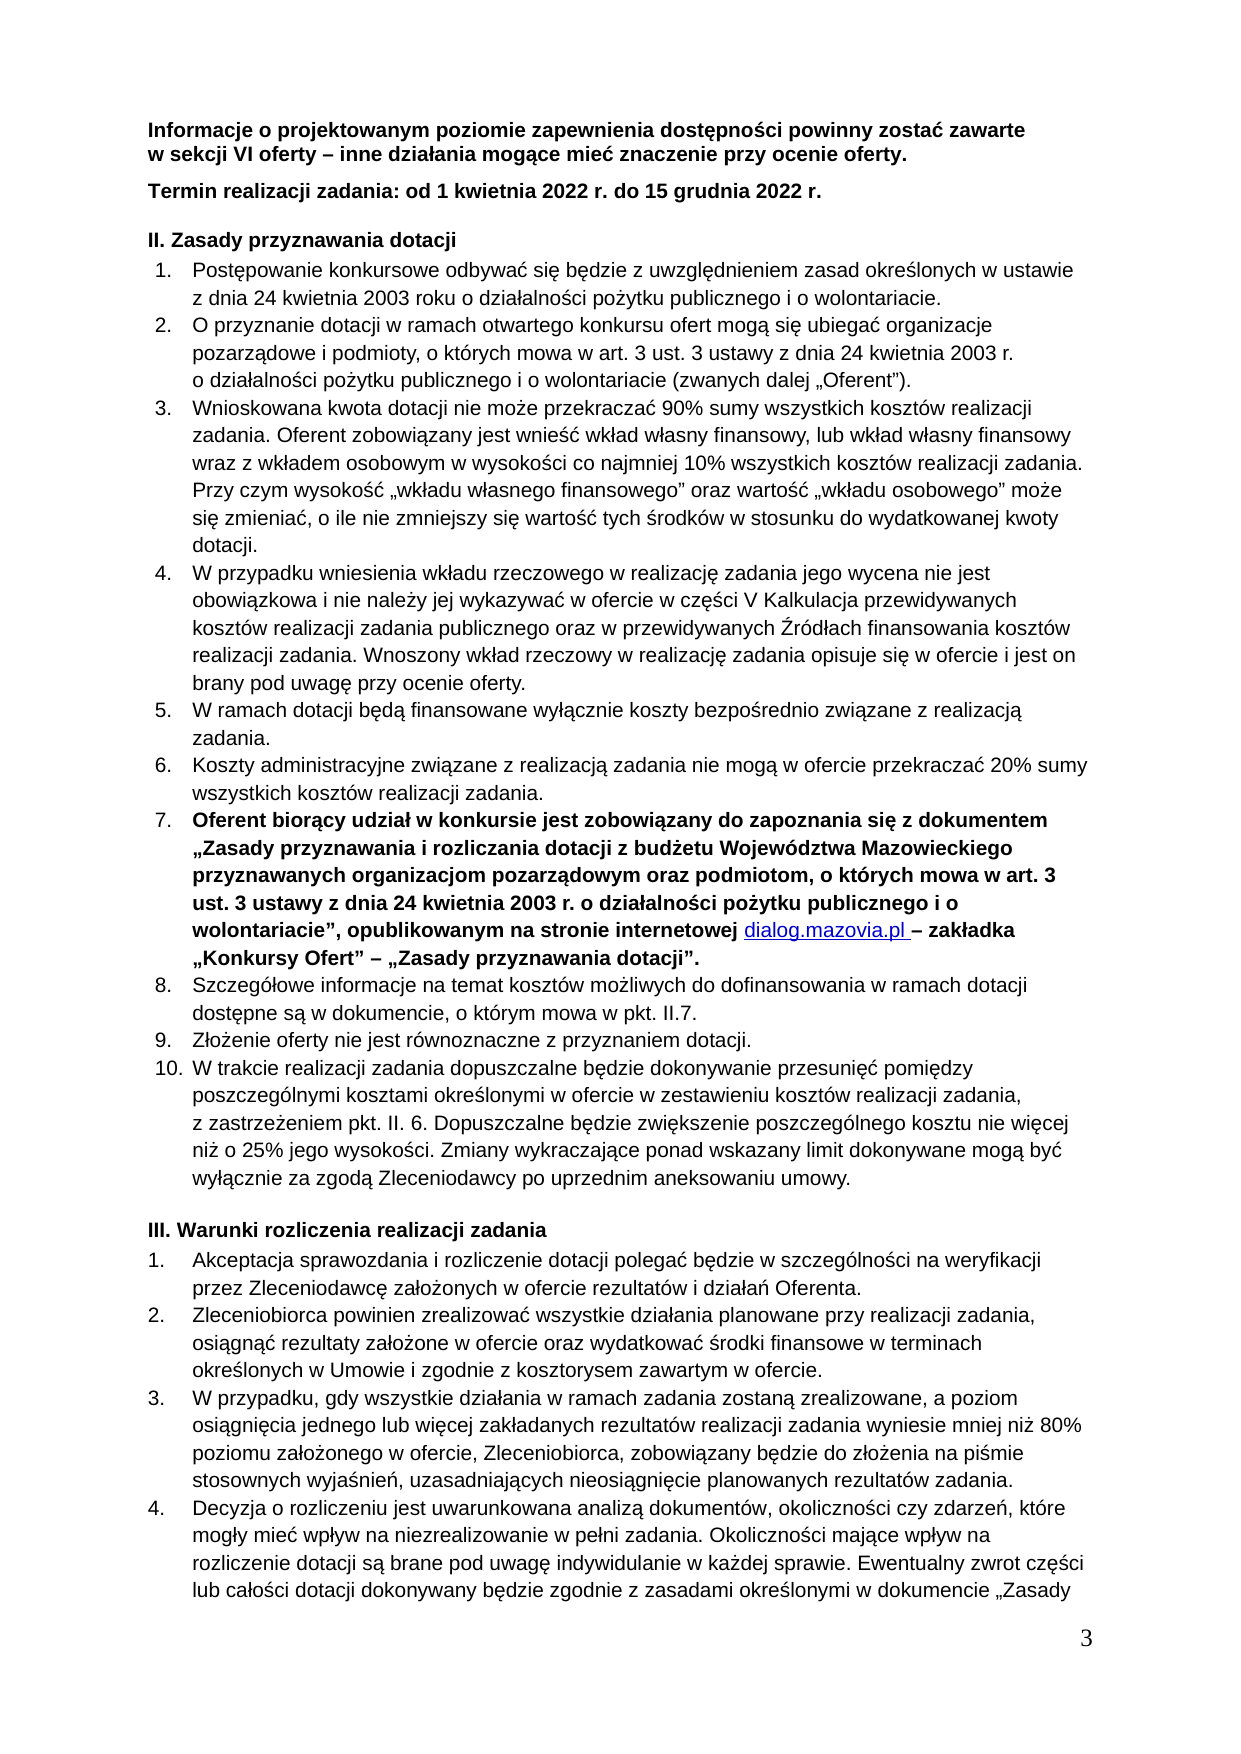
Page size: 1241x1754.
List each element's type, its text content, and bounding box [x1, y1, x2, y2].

list W przypadku wniesienia wkładu rzeczowego w realizację zadania jego wycena nie jest obowiązkowa i nie należy jej wykazywać w ofercie w części V Kalkulacja przewidywanych kosztów realizacji zadania publicznego oraz w przewidywanych Źródłach finansowania kosztów realizacji zadania. Wnoszony wkład rzeczowy w realizację zadania opisuje się w ofercie i jest on brany pod uwagę przy ocenie oferty. [154, 560, 1092, 694]
subtitle III. Warunki rozliczenia realizacji zadania [148, 1218, 1092, 1242]
list W ramach dotacji będą finansowane wyłącznie koszty bezpośrednio związane z realizacją zadania. [154, 698, 1092, 749]
list Zleceniobiorca powinien zrealizować wszystkie działania planowane przy realizacji zadania, osiągnąć rezultaty założone w ofercie oraz wydatkować środki finansowe w terminach określonych w Umowie i zgodnie z kosztorysem zawartym w ofercie. [148, 1303, 1092, 1382]
list Akceptacja sprawozdania i rozliczenie dotacji polegać będzie w szczególności na weryfikacji przez Zleceniodawcę założonych w ofercie rezultatów i działań Oferenta. [148, 1248, 1092, 1299]
list Szczegółowe informacje na temat kosztów możliwych do dofinansowania w ramach dotacji dostępne są w dokumencie, o którym mowa w pkt. II.7. [154, 973, 1092, 1024]
list Złożenie oferty nie jest równoznaczne z przyznaniem dotacji. [154, 1028, 1092, 1052]
text Termin realizacji zadania: od 1 kwietnia 2022 r. do 15 grudnia 2022 r. [148, 179, 1092, 203]
text Informacje o projektowanym poziomie zapewnienia dostępności powinny zostać zawarte w sekcji VI oferty – inne działania mogące mieć znaczenie przy ocenie oferty. [148, 118, 1092, 166]
list Wnioskowana kwota dotacji nie może przekraczać 90% sumy wszystkich kosztów realizacji zadania. Oferent zobowiązany jest wnieść wkład własny finansowy, lub wkład własny finansowy wraz z wkładem osobowym w wysokości co najmniej 10% wszystkich kosztów realizacji zadania. Przy czym wysokość „wkładu własnego finansowego” oraz wartość „wkładu osobowego” może się zmieniać, o ile nie zmniejszy się wartość tych środków w stosunku do wydatkowanej kwoty dotacji. [154, 395, 1092, 557]
list Postępowanie konkursowe odbywać się będzie z uwzględnieniem zasad określonych w ustawie z dnia 24 kwietnia 2003 roku o działalności pożytku publicznego i o wolontariacie. [154, 258, 1092, 309]
list Koszty administracyjne związane z realizacją zadania nie mogą w ofercie przekraczać 20% sumy wszystkich kosztów realizacji zadania. [154, 753, 1092, 804]
list W trakcie realizacji zadania dopuszczalne będzie dokonywanie przesunięć pomiędzy poszczególnymi kosztami określonymi w ofercie w zestawieniu kosztów realizacji zadania, z zastrzeżeniem pkt. II. 6. Dopuszczalne będzie zwiększenie poszczególnego kosztu nie więcej niż o 25% jego wysokości. Zmiany wykraczające ponad wskazany limit dokonywane mogą być wyłącznie za zgodą Zleceniodawcy po uprzednim aneksowaniu umowy. [154, 1055, 1092, 1189]
list W przypadku, gdy wszystkie działania w ramach zadania zostaną zrealizowane, a poziom osiągnięcia jednego lub więcej zakładanych rezultatów realizacji zadania wyniesie mniej niż 80% poziomu założonego w ofercie, Zleceniobiorca, zobowiązany będzie do złożenia na piśmie stosownych wyjaśnień, uzasadniających nieosiągnięcie planowanych rezultatów zadania. [148, 1386, 1092, 1492]
list Oferent biorący udział w konkursie jest zobowiązany do zapoznania się z dokumentem „Zasady przyznawania i rozliczania dotacji z budżetu Województwa Mazowieckiego przyznawanych organizacjom pozarządowym oraz podmiotom, o których mowa w art. 3 ust. 3 ustawy z dnia 24 kwietnia 2003 r. o działalności pożytku publicznego i o wolontariacie”, opublikowanym na stronie internetowej dialog.mazovia.pl – zakładka „Konkursy Ofert” – „Zasady przyznawania dotacji”. [154, 808, 1092, 969]
list O przyznanie dotacji w ramach otwartego konkursu ofert mogą się ubiegać organizacje pozarządowe i podmioty, o których mowa w art. 3 ust. 3 ustawy z dnia 24 kwietnia 2003 r. o działalności pożytku publicznego i o wolontariacie (zwanych dalej „Oferent”). [154, 313, 1092, 392]
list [148, 1496, 1092, 1602]
subtitle II. Zasady przyznawania dotacji [148, 228, 1092, 252]
